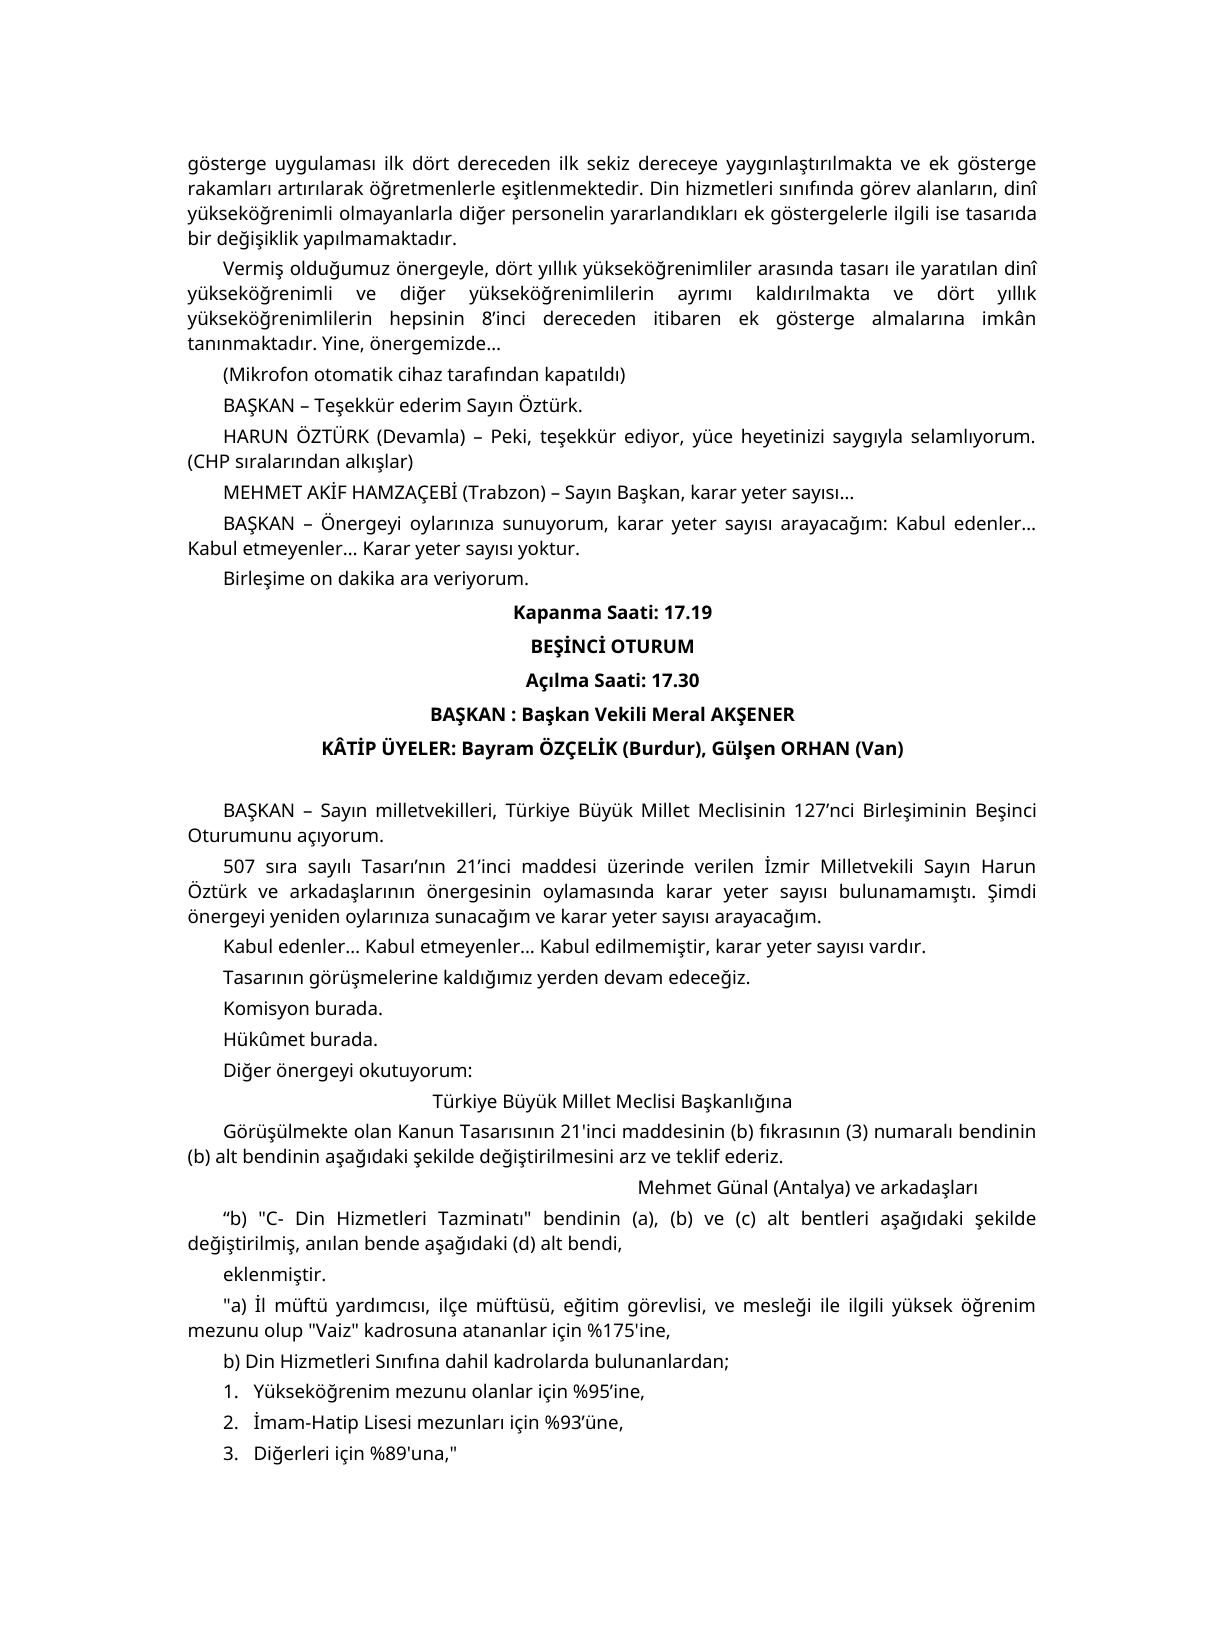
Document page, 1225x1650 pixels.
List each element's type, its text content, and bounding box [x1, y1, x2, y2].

text 1. Yükseköğrenim mezunu olanlar için %95’ine, [187, 1379, 1037, 1404]
text Diğer önergeyi okutuyorum: [187, 1057, 1037, 1082]
text Vermiş olduğumuz önergeyle, dört yıllık yükseköğrenimliler arasında tasarı ile yaratılan dinî yükseköğrenimli ve diğer yükseköğrenimlilerin ayrımı kaldırılmakta ve dört yıllık yükseköğrenimlilerin hepsinin 8’inci dereceden itibaren ek gösterge almalarına imkân tanınmaktadır. Yine, önergemizde… [187, 256, 1037, 356]
text KÂTİP ÜYELER: Bayram ÖZÇELİK (Burdur), Gülşen ORHAN (Van) [187, 732, 1037, 761]
text BAŞKAN – Sayın milletvekilleri, Türkiye Büyük Millet Meclisinin 127’nci Birleşiminin Beşinci Oturumunu açıyorum. [187, 797, 1037, 847]
text Türkiye Büyük Millet Meclisi Başkanlığına [187, 1088, 1037, 1113]
text Açılma Saati: 17.30 [187, 664, 1037, 693]
text 2. İmam-Hatip Lisesi mezunları için %93’üne, [187, 1410, 1037, 1435]
text Tasarının görüşmelerine kaldığımız yerden devam edeceğiz. [187, 965, 1037, 990]
text 507 sıra sayılı Tasarı’nın 21’inci maddesi üzerinde verilen İzmir Milletvekili Sayın Harun Öztürk ve arkadaşlarının önergesinin oylamasında karar yeter sayısı bulunamamıştı. Şimdi önergeyi yeniden oylarınıza sunacağım ve karar yeter sayısı arayacağım. [187, 853, 1037, 928]
text Görüşülmekte olan Kanun Tasarısının 21'inci maddesinin (b) fıkrasının (3) numaralı bendinin (b) alt bendinin aşağıdaki şekilde değiştirilmesini arz ve teklif ederiz. [187, 1119, 1037, 1169]
text Mehmet Günal (Antalya) ve arkadaşları [187, 1175, 1037, 1200]
text b) Din Hizmetleri Sınıfına dahil kadrolarda bulunanlardan; [187, 1348, 1037, 1373]
text Kapanma Saati: 17.19 [187, 597, 1037, 625]
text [187, 150, 1037, 250]
text BAŞKAN – Teşekkür ederim Sayın Öztürk. [187, 392, 1037, 417]
text eklenmiştir. [187, 1261, 1037, 1286]
text Hükûmet burada. [187, 1026, 1037, 1051]
text Kabul edenler… Kabul etmeyenler… Kabul edilmemiştir, karar yeter sayısı vardır. [187, 934, 1037, 959]
text BEŞİNCİ OTURUM [187, 631, 1037, 659]
text BAŞKAN : Başkan Vekili Meral AKŞENER [187, 698, 1037, 727]
text Komisyon burada. [187, 996, 1037, 1021]
text BAŞKAN – Önergeyi oylarınıza sunuyorum, karar yeter sayısı arayacağım: Kabul edenler… Kabul etmeyenler… Karar yeter sayısı yoktur. [187, 510, 1037, 560]
text “b) "C- Din Hizmetleri Tazminatı" bendinin (a), (b) ve (c) alt bentleri aşağıdaki şekilde değiştirilmiş, anılan bende aşağıdaki (d) alt bendi, [187, 1206, 1037, 1256]
text 3. Diğerleri için %89'una," [187, 1441, 1037, 1466]
text HARUN ÖZTÜRK (Devamla) – Peki, teşekkür ediyor, yüce heyetinizi saygıyla selamlıyorum. (CHP sıralarından alkışlar) [187, 423, 1037, 473]
text (Mikrofon otomatik cihaz tarafından kapatıldı) [187, 362, 1037, 387]
text MEHMET AKİF HAMZAÇEBİ (Trabzon) – Sayın Başkan, karar yeter sayısı… [187, 479, 1037, 504]
text "a) İl müftü yardımcısı, ilçe müftüsü, eğitim görevlisi, ve mesleği ile ilgili yüksek öğrenim mezunu olup "Vaiz" kadrosuna atananlar için %175'ine, [187, 1292, 1037, 1342]
text Birleşime on dakika ara veriyorum. [187, 566, 1037, 591]
